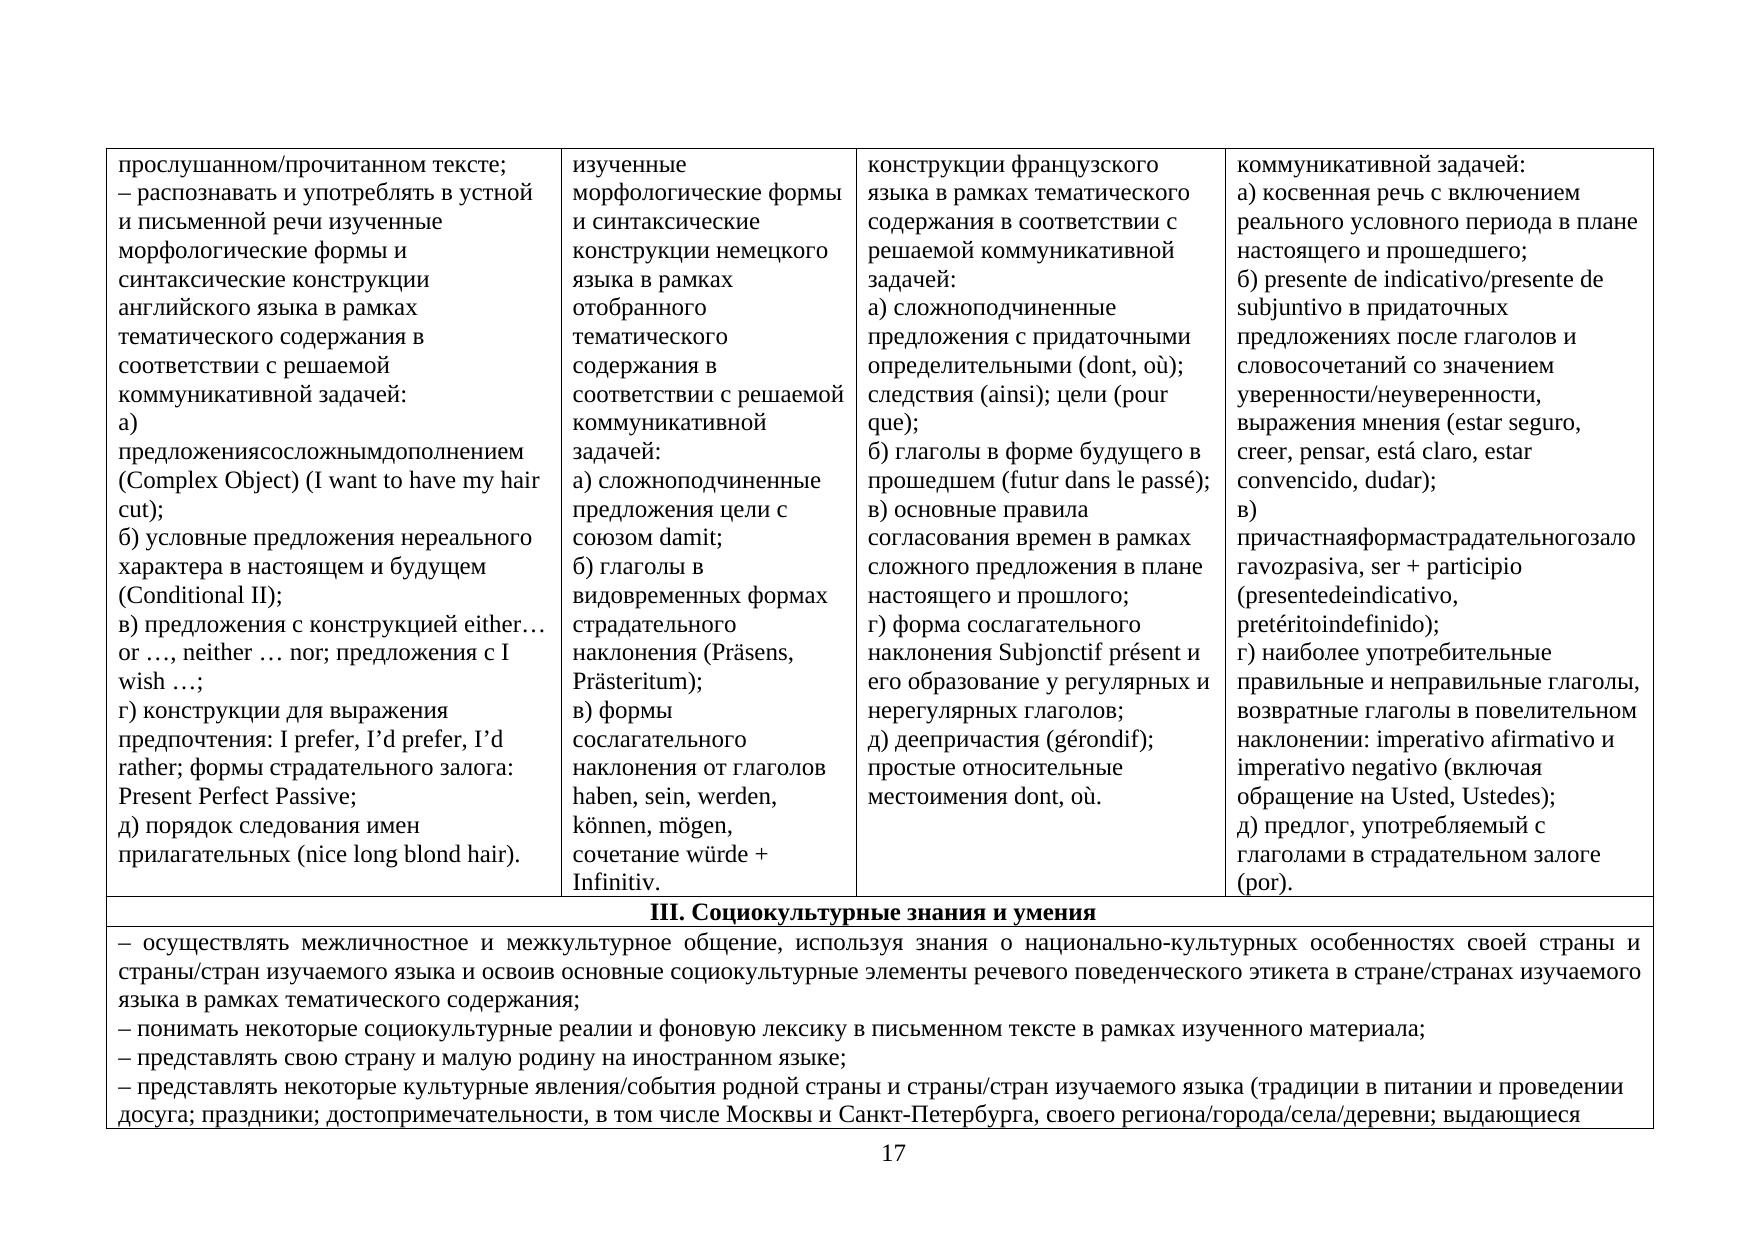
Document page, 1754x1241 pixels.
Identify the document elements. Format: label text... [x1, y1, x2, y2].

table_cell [857, 149, 1225, 896]
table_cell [562, 149, 856, 896]
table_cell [1226, 149, 1653, 896]
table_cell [107, 149, 561, 896]
table_cell III. Социокультурные знания и умения [107, 897, 1653, 926]
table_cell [107, 927, 1653, 1128]
